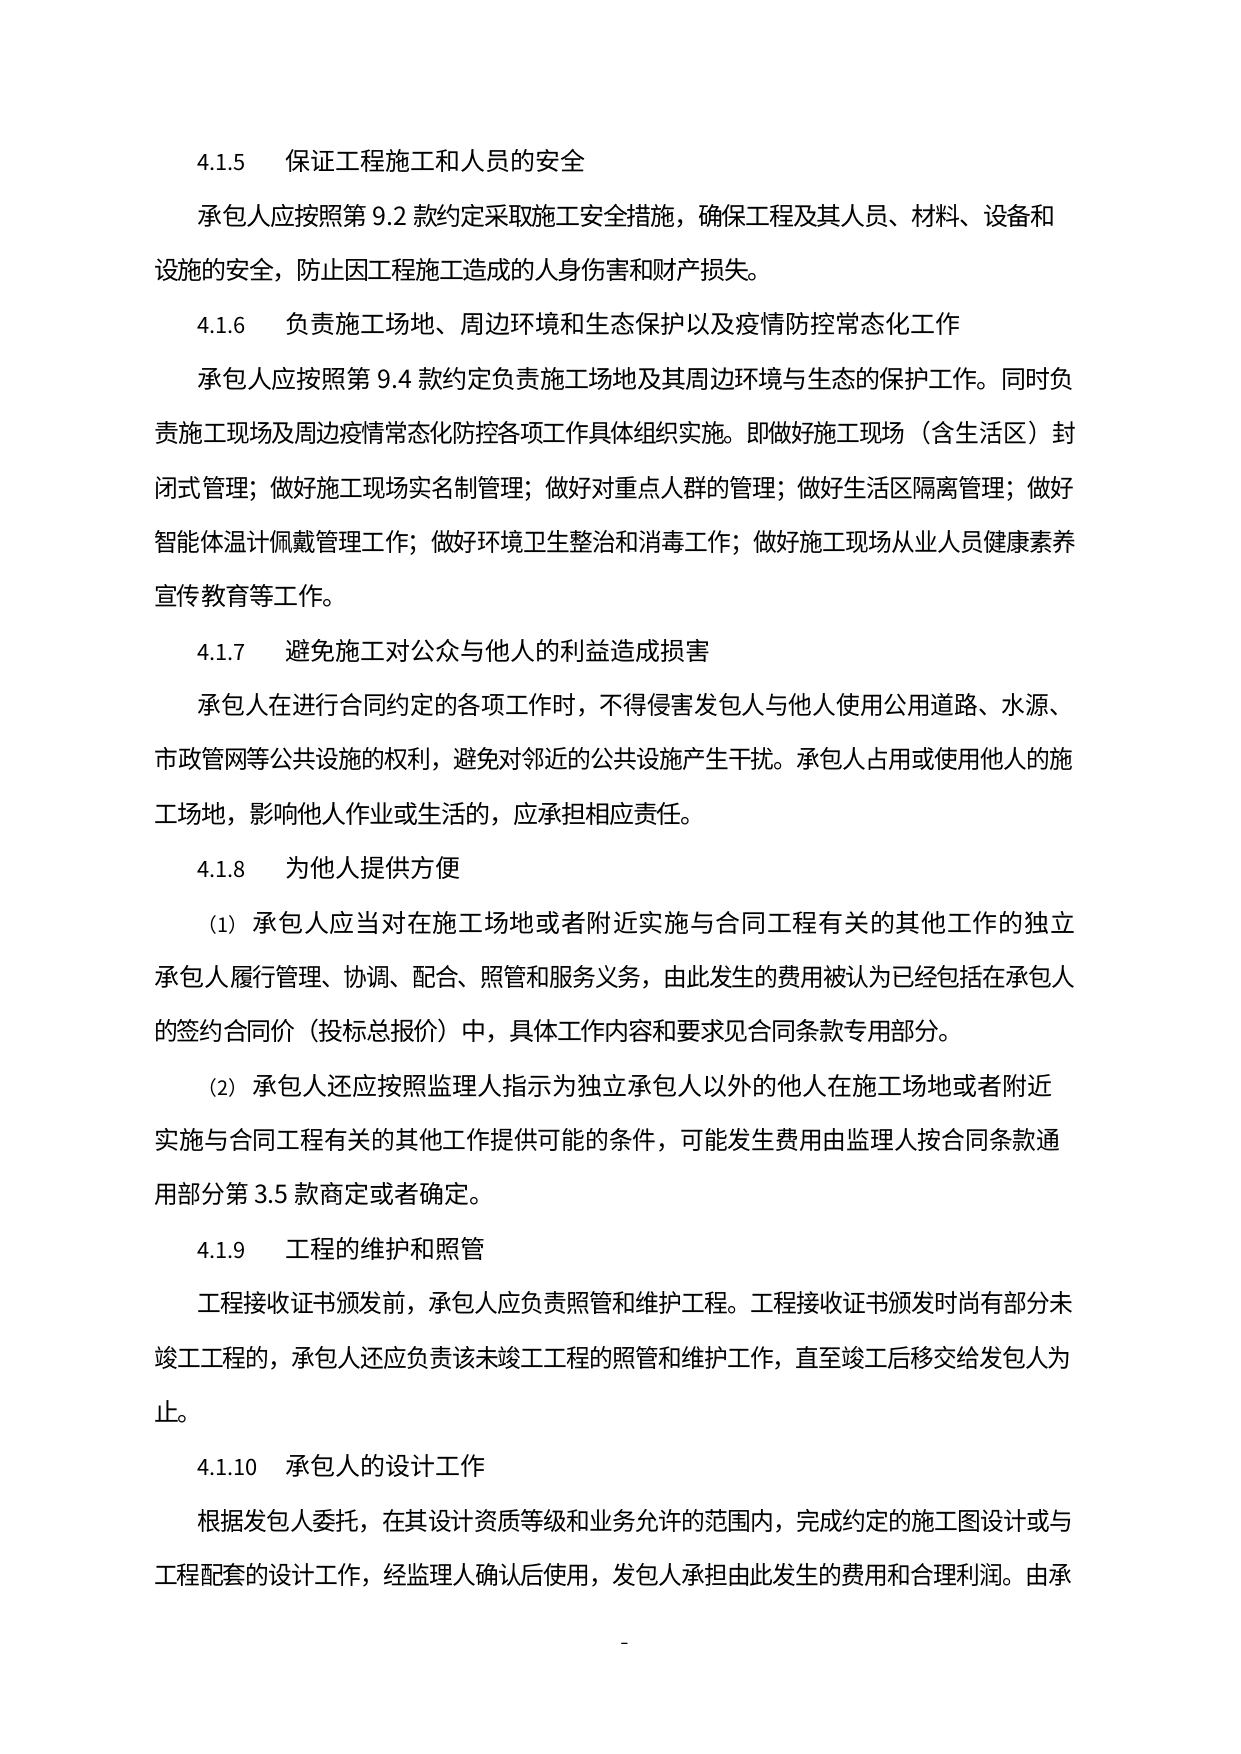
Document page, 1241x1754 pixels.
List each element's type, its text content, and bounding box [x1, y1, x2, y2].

text 承包人应按照第 9.4 款约定负责施工场地及其周边环境与生态的保护工作。同时负责施工现场及周边疫情常态化防控各项工作具体组织实施。即做好施工现场（含生活区）封闭式管理；做好施工现场实名制管理；做好对重点人群的管理；做好生活区隔离管理；做好智能体温计佩戴管理工作；做好环境卫生整治和消毒工作；做好施工现场从业人员健康素养宣传教育等工作。 [154, 359, 1076, 613]
list 承包人的设计工作 [198, 1447, 1098, 1483]
list 承包人还应按照监理人指示为独立承包人以外的他人在施工场地或者附近实施与合同工程有关的其他工作提供可能的条件，可能发生费用由监理人按合同条款通用部分第3.5 款商定或者确定。 [154, 1066, 1076, 1211]
text 承包人在进行合同约定的各项工作时，不得侵害发包人与他人使用公用道路、水源、市政管网等公共设施的权利，避免对邻近的公共设施产生干扰。承包人占用或使用他人的施工场地，影响他人作业或生活的，应承担相应责任。 [154, 686, 1076, 831]
list 工程的维护和照管 [198, 1229, 1098, 1266]
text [154, 1501, 1076, 1592]
list 避免施工对公众与他人的利益造成损害 [198, 631, 1098, 667]
list 负责施工场地、周边环境和生态保护以及疫情防控常态化工作 [198, 305, 1098, 341]
list 承包人应当对在施工场地或者附近实施与合同工程有关的其他工作的独立承包人履行管理、协调、配合、照管和服务义务，由此发生的费用被认为已经包括在承包人的签约合同价（投标总报价）中，具体工作内容和要求见合同条款专用部分。 [154, 903, 1076, 1048]
text 承包人应按照第 9.2 款约定采取施工安全措施，确保工程及其人员、材料、设备和设施的安全，防止因工程施工造成的人身伤害和财产损失。 [154, 196, 1076, 287]
text 工程接收证书颁发前，承包人应负责照管和维护工程。工程接收证书颁发时尚有部分未竣工工程的，承包人还应负责该未竣工工程的照管和维护工作，直至竣工后移交给发包人为止。 [154, 1284, 1076, 1429]
list 保证工程施工和人员的安全 [198, 142, 1098, 178]
list 为他人提供方便 [198, 849, 1098, 885]
